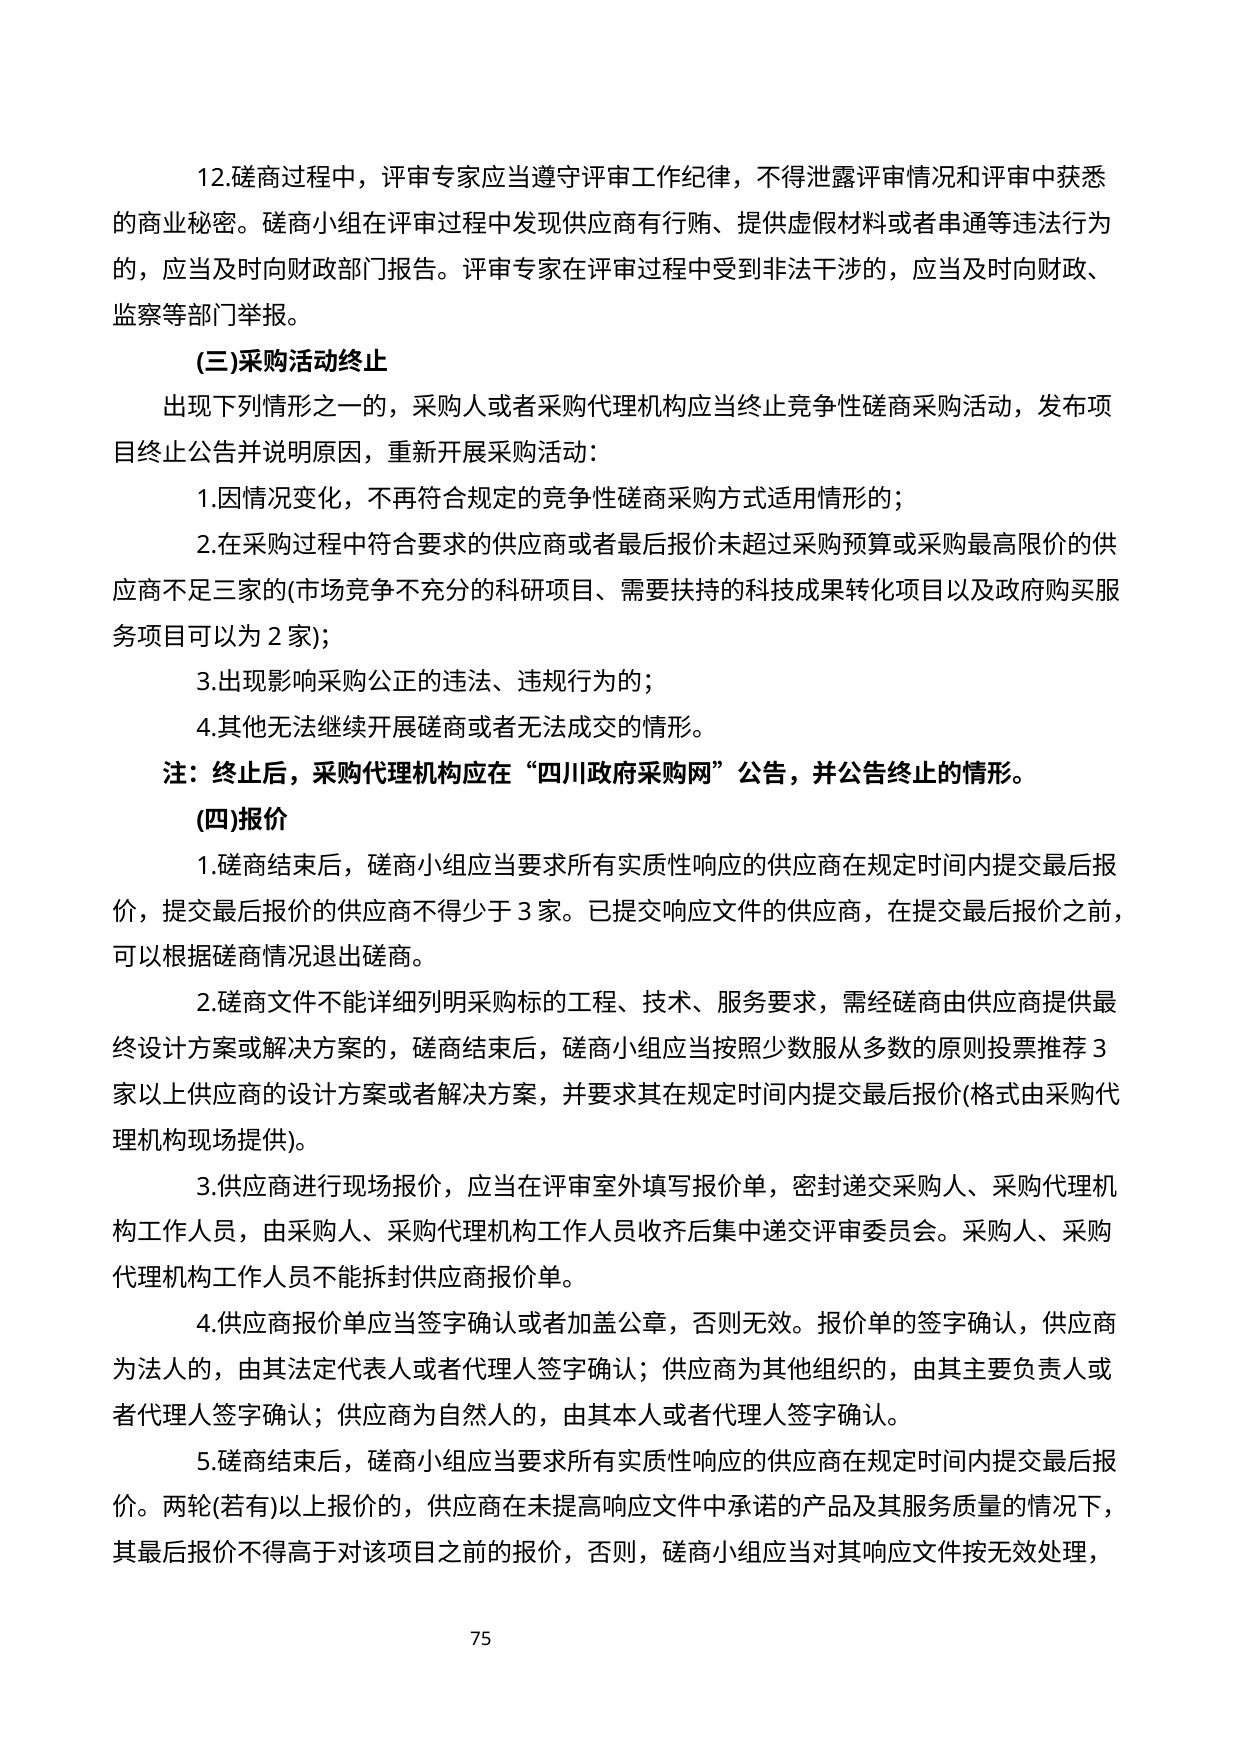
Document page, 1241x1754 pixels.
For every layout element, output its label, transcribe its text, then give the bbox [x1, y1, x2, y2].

text 在采购过程中符合要求的供应商或者最后报价未超过采购预算或采购最高限价的供应商不足三家的(市场竞争不充分的科研项目、需要扶持的科技成果转化项目以及政府购买服务项目可以为2家)； [112, 517, 1128, 654]
text 供应商进行现场报价，应当在评审室外填写报价单，密封递交采购人、采购代理机构工作人员，由采购人、采购代理机构工作人员收齐后集中递交评审委员会。采购人、采购代理机构工作人员不能拆封供应商报价单。 [112, 1158, 1128, 1296]
text 采购活动终止 [112, 333, 1128, 379]
text 因情况变化，不再符合规定的竞争性磋商采购方式适用情形的； [112, 471, 1128, 517]
text 供应商报价单应当签字确认或者加盖公章，否则无效。报价单的签字确认，供应商为法人的，由其法定代表人或者代理人签字确认；供应商为其他组织的，由其主要负责人或者代理人签字确认；供应商为自然人的，由其本人或者代理人签字确认。 [112, 1296, 1128, 1433]
text 注：终止后，采购代理机构应在“四川政府采购网”公告，并公告终止的情形。 [112, 746, 1128, 792]
text 磋商文件不能详细列明采购标的工程、技术、服务要求，需经磋商由供应商提供最终设计方案或解决方案的，磋商结束后，磋商小组应当按照少数服从多数的原则投票推荐3家以上供应商的设计方案或者解决方案，并要求其在规定时间内提交最后报价(格式由采购代理机构现场提供)。 [112, 975, 1128, 1158]
text 出现影响采购公正的违法、违规行为的； [112, 654, 1128, 700]
text 磋商结束后，磋商小组应当要求所有实质性响应的供应商在规定时间内提交最后报价，提交最后报价的供应商不得少于3家。已提交响应文件的供应商，在提交最后报价之前，可以根据磋商情况退出磋商。 [112, 837, 1128, 975]
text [112, 1433, 1128, 1571]
text 报价 [112, 792, 1128, 837]
text 出现下列情形之一的，采购人或者采购代理机构应当终止竞争性磋商采购活动，发布项目终止公告并说明原因，重新开展采购活动： [112, 379, 1128, 471]
text 其他无法继续开展磋商或者无法成交的情形。 [112, 700, 1128, 746]
text 磋商过程中，评审专家应当遵守评审工作纪律，不得泄露评审情况和评审中获悉的商业秘密。磋商小组在评审过程中发现供应商有行贿、提供虚假材料或者串通等违法行为的，应当及时向财政部门报告。评审专家在评审过程中受到非法干涉的，应当及时向财政、监察等部门举报。 [112, 150, 1128, 333]
